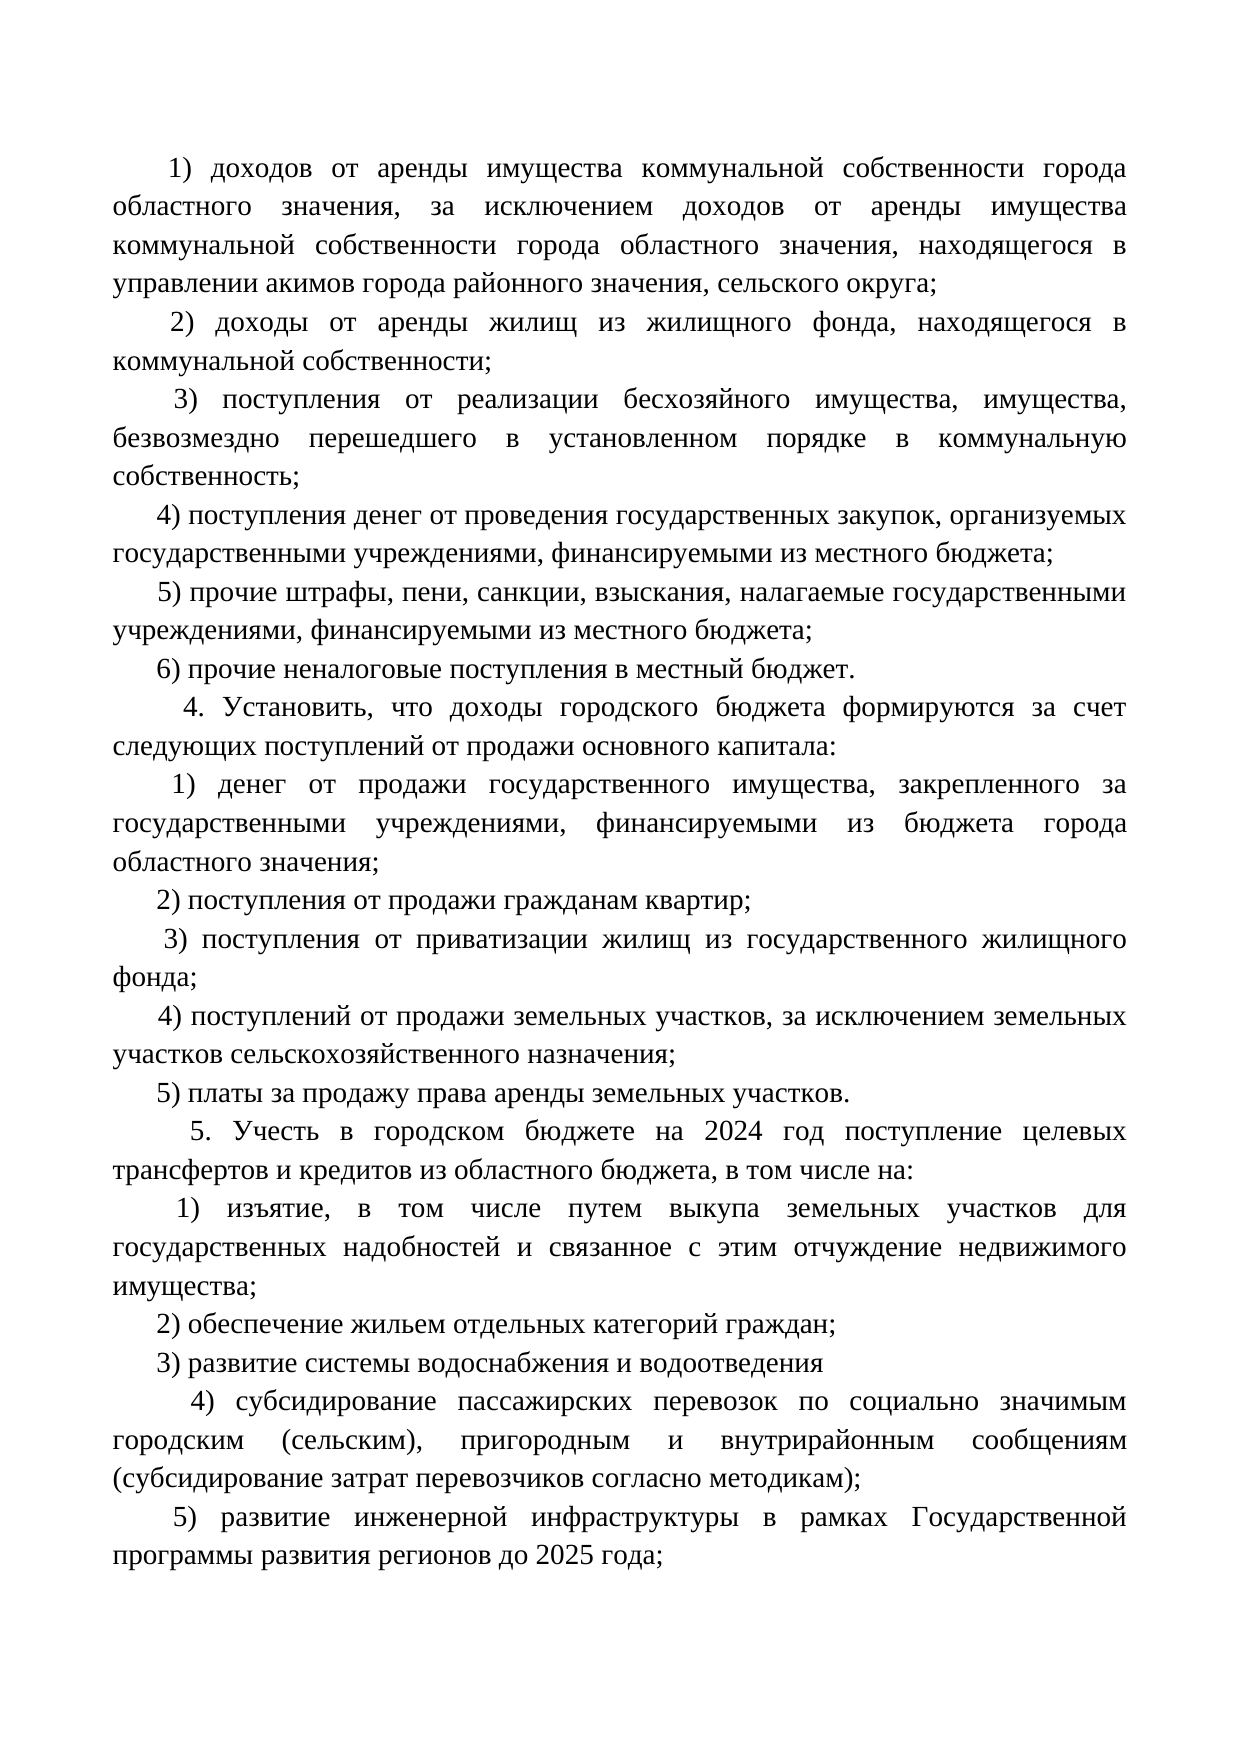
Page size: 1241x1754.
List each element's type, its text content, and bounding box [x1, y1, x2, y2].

text 3) поступления от реализации бесхозяйного имущества, имущества, безвозмездно перешедшего в установленном порядке в коммунальную собственность; [112, 381, 1128, 492]
text 4. Установить, что доходы городского бюджета формируются за счет следующих поступлений от продажи основного капитала: [112, 689, 1128, 762]
text 3) поступления от приватизации жилищ из государственного жилищного фонда; [112, 921, 1128, 993]
text 2) поступления от продажи гражданам квартир; [112, 882, 1128, 916]
text 3) развитие системы водоснабжения и водоотведения [112, 1345, 1128, 1378]
text 5) платы за продажу права аренды земельных участков. [112, 1075, 1128, 1108]
text 1) денег от продажи государственного имущества, закрепленного за государственными учреждениями, финансируемыми из бюджета города областного значения; [112, 767, 1128, 877]
text 2) обеспечение жильем отдельных категорий граждан; [112, 1306, 1128, 1340]
text 2) доходы от аренды жилищ из жилищного фонда, находящегося в коммунальной собственности; [112, 304, 1128, 376]
text 5) развитие инженерной инфраструктуры в рамках Государственной программы развития регионов до 2025 года; [112, 1499, 1128, 1571]
text 6) прочие неналоговые поступления в местный бюджет. [112, 651, 1128, 684]
text 4) субсидирование пассажирских перевозок по социально значимым городским (сельским), пригородным и внутрирайонным сообщениям (субсидирование затрат перевозчиков согласно методикам); [112, 1383, 1128, 1494]
text 5) прочие штрафы, пени, санкции, взыскания, налагаемые государственными учреждениями, финансируемыми из местного бюджета; [112, 574, 1128, 646]
text 5. Учесть в городском бюджете на 2024 год поступление целевых трансфертов и кредитов из областного бюджета, в том числе на: [112, 1113, 1128, 1186]
text 4) поступления денег от проведения государственных закупок, организуемых государственными учреждениями, финансируемыми из местного бюджета; [112, 497, 1128, 569]
text 1) изъятие, в том числе путем выкупа земельных участков для государственных надобностей и связанное с этим отчуждение недвижимого имущества; [112, 1191, 1128, 1301]
text 1) доходов от аренды имущества коммунальной собственности города областного значения, за исключением доходов от аренды имущества коммунальной собственности города областного значения, находящегося в управлении акимов города районного значения, сельского округа; [112, 150, 1128, 299]
text 4) поступлений от продажи земельных участков, за исключением земельных участков сельскохозяйственного назначения; [112, 998, 1128, 1070]
